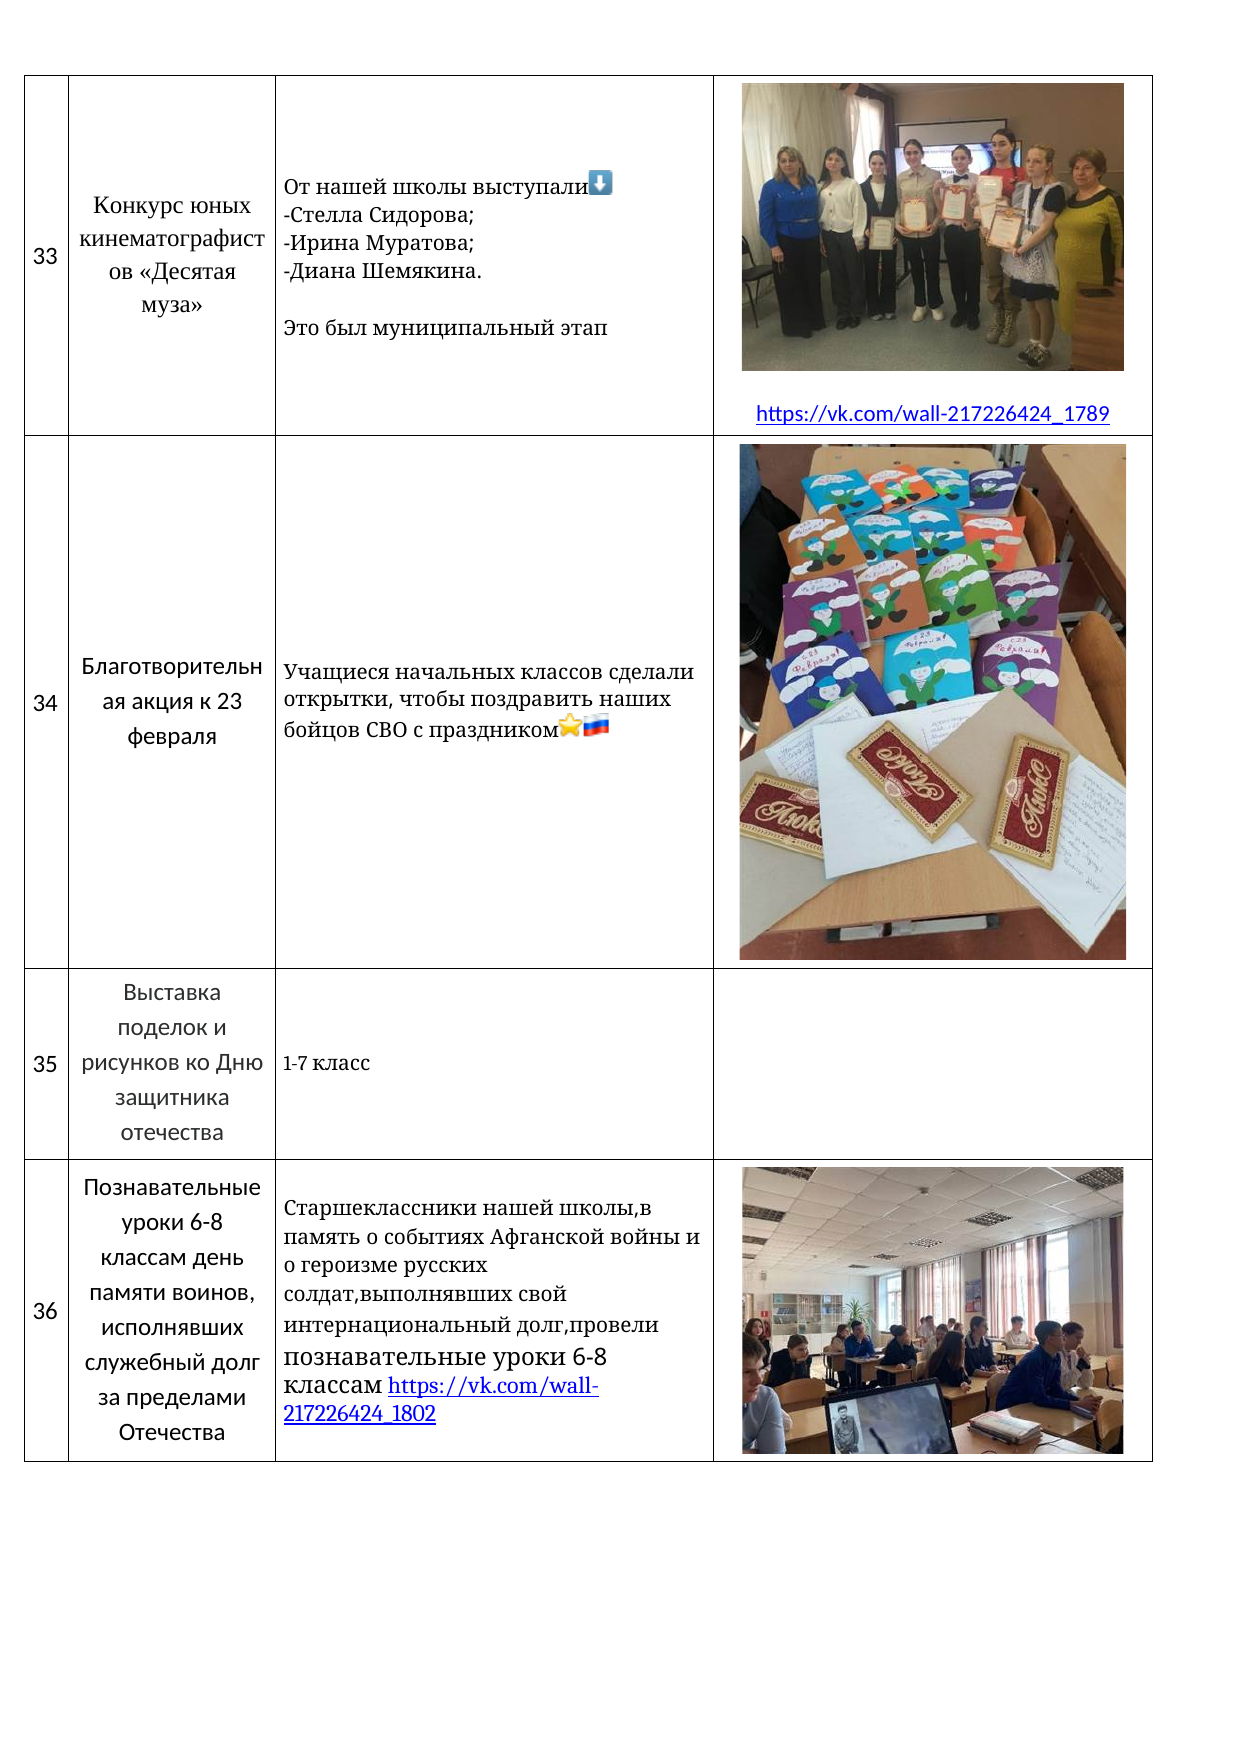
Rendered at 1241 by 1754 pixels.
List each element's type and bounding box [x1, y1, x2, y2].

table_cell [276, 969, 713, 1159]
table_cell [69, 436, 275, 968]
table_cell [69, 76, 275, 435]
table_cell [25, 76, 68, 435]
picture [739, 444, 1127, 960]
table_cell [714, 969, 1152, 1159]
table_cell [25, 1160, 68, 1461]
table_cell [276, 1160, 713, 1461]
picture [558, 712, 609, 738]
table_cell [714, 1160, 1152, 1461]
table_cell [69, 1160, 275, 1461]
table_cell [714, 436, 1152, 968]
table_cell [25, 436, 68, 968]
picture [741, 83, 1124, 371]
picture [588, 169, 614, 195]
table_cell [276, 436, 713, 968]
picture [742, 1167, 1124, 1454]
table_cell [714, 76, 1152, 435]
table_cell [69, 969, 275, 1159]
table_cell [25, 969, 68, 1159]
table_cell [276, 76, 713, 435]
